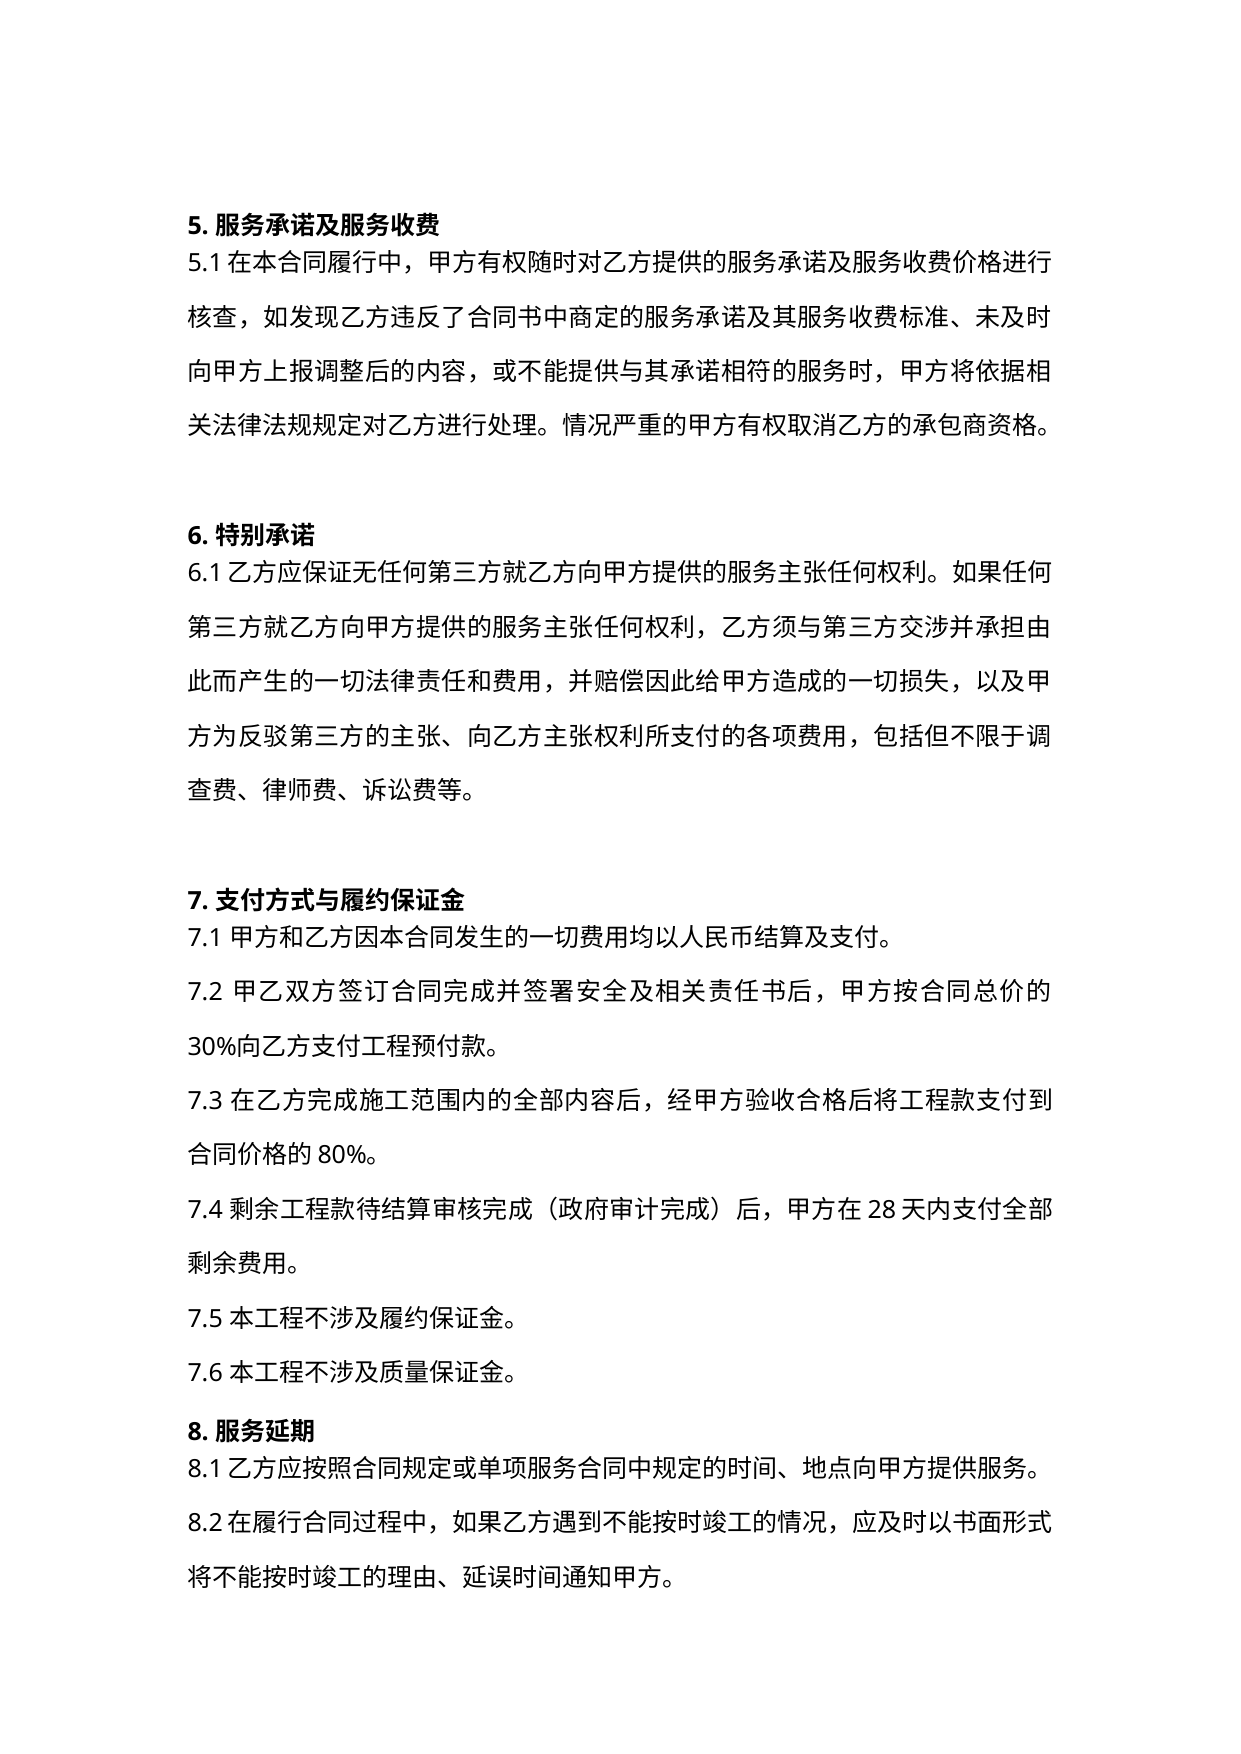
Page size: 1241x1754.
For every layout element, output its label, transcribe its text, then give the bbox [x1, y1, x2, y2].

text 7. 支付方式与履约保证金 [187, 876, 1053, 917]
text 7.5 本工程不涉及履约保证金。 [187, 1298, 1053, 1334]
text 8.1乙方应按照合同规定或单项服务合同中规定的时间、地点向甲方提供服务。 [187, 1448, 1053, 1485]
text 6.1乙方应保证无任何第三方就乙方向甲方提供的服务主张任何权利。如果任何第三方就乙方向甲方提供的服务主张任何权利，乙方须与第三方交涉并承担由此而产生的一切法律责任和费用，并赔偿因此给甲方造成的一切损失，以及甲方为反驳第三方的主张、向乙方主张权利所支付的各项费用，包括但不限于调查费、律师费、诉讼费等。 [187, 553, 1053, 807]
text 7.6 本工程不涉及质量保证金。 [187, 1352, 1053, 1389]
text 8.2在履行合同过程中，如果乙方遇到不能按时竣工的情况，应及时以书面形式将不能按时竣工的理由、延误时间通知甲方。 [187, 1503, 1053, 1593]
text 5. 服务承诺及服务收费 [187, 201, 1053, 243]
text 7.4 剩余工程款待结算审核完成（政府审计完成）后，甲方在28天内支付全部剩余费用。 [187, 1189, 1053, 1280]
text 7.3 在乙方完成施工范围内的全部内容后，经甲方验收合格后将工程款支付到合同价格的80%。 [187, 1081, 1053, 1171]
text 7.1 甲方和乙方因本合同发生的一切费用均以人民币结算及支付。 [187, 917, 1053, 954]
text 7.2 甲乙双方签订合同完成并签署安全及相关责任书后，甲方按合同总价的30%向乙方支付工程预付款。 [187, 972, 1053, 1062]
text 6. 特别承诺 [187, 511, 1053, 553]
text 8. 服务延期 [187, 1407, 1053, 1448]
text 5.1在本合同履行中，甲方有权随时对乙方提供的服务承诺及服务收费价格进行核查，如发现乙方违反了合同书中商定的服务承诺及其服务收费标准、未及时向甲方上报调整后的内容，或不能提供与其承诺相符的服务时，甲方将依据相关法律法规规定对乙方进行处理。情况严重的甲方有权取消乙方的承包商资格。 [187, 243, 1053, 442]
